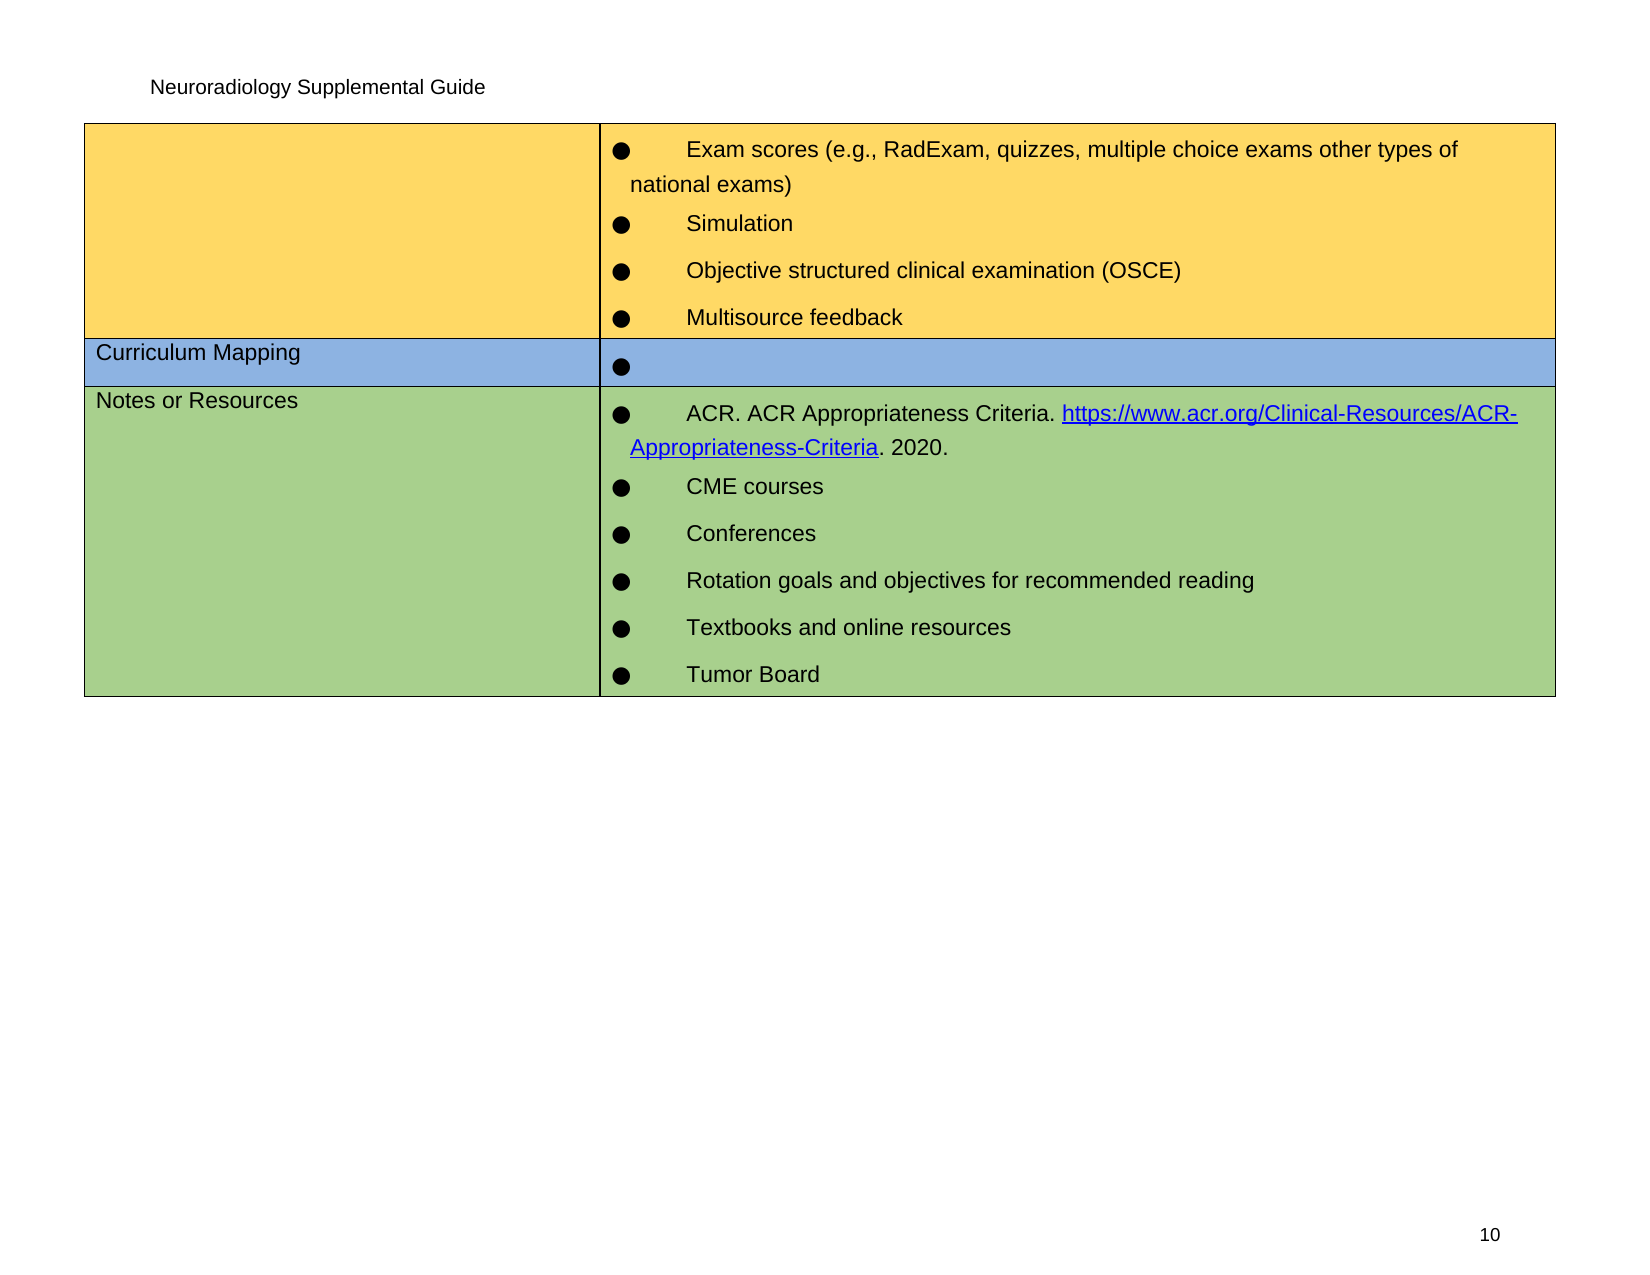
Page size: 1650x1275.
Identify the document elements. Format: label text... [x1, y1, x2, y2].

table_cell ACR. ACR Appropriateness Criteria. https://www.acr.org/Clinical-Resources/ACR-Appropriateness-Criteria. 2020. CME courses Conferences Rotation goals and objectives for recommended reading Textbooks and online resources Tumor Board [601, 387, 1555, 696]
table_cell [601, 339, 1555, 386]
table_cell Curriculum Mapping [85, 339, 599, 386]
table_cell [601, 124, 1555, 338]
table_cell Notes or Resources [85, 387, 599, 696]
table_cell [85, 124, 599, 338]
